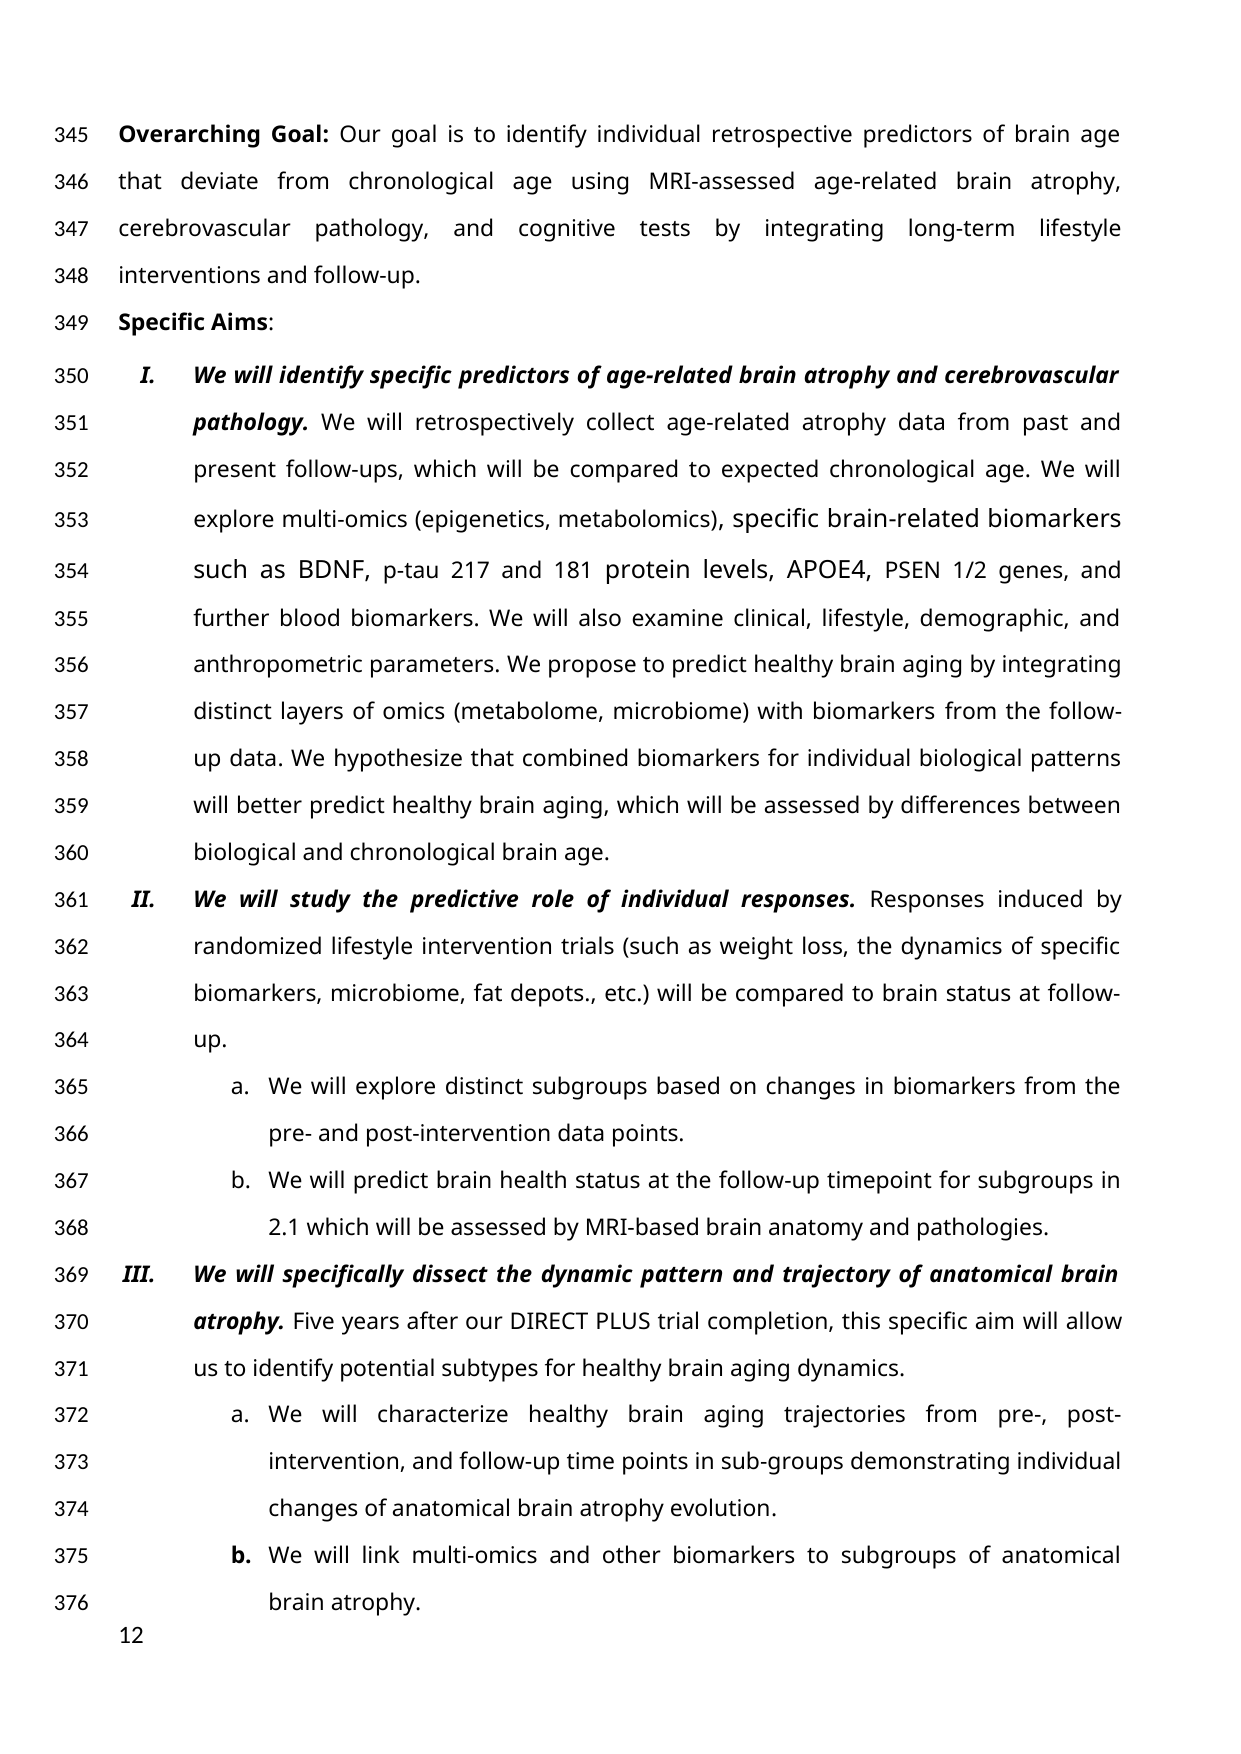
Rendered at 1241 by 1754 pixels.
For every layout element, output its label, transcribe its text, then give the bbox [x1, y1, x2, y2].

list We will identify specific predictors of age-related brain atrophy and cerebrovascular pathology. We will retrospectively collect age-related atrophy data from past and present follow-ups, which will be compared to expected chronological age. We will explore multi-omics (epigenetics, metabolomics), specific brain-related biomarkers such as BDNF, p-tau 217 and 181 protein levels, APOE4, PSEN 1/2 genes, and further blood biomarkers. We will also examine clinical, lifestyle, demographic, and anthropometric parameters. We propose to predict healthy brain aging by integrating distinct layers of omics (metabolome, microbiome) with biomarkers from the follow-up data. We hypothesize that combined biomarkers for individual biological patterns will better predict healthy brain aging, which will be assessed by differences between biological and chronological brain age. [156, 359, 1122, 867]
list We will link multi-omics and other biomarkers to subgroups of anatomical brain atrophy. [231, 1539, 1122, 1617]
text Overarching Goal: Our goal is to identify individual retrospective predictors of brain age that deviate from chronological age using MRI-assessed age-related brain atrophy, cerebrovascular pathology, and cognitive tests by integrating long-term lifestyle interventions and follow-up. [118, 118, 1122, 290]
list We will specifically dissect the dynamic pattern and trajectory of anatomical brain atrophy. Five years after our DIRECT PLUS trial completion, this specific aim will allow us to identify potential subtypes for healthy brain aging dynamics. [156, 1258, 1122, 1383]
list We will explore distinct subgroups based on changes in biomarkers from the pre- and post-intervention data points. [231, 1070, 1122, 1148]
list We will study the predictive role of individual responses. Responses induced by randomized lifestyle intervention trials (such as weight loss, the dynamics of specific biomarkers, microbiome, fat depots., etc.) will be compared to brain status at follow-up. [156, 883, 1122, 1054]
list We will predict brain health status at the follow-up timepoint for subgroups in 2.1 which will be assessed by MRI-based brain anatomy and pathologies. [231, 1164, 1122, 1242]
list We will characterize healthy brain aging trajectories from pre-, post-intervention, and follow-up time points in sub-groups demonstrating individual changes of anatomical brain atrophy evolution. [231, 1398, 1122, 1523]
text Specific Aims: [118, 306, 1122, 337]
